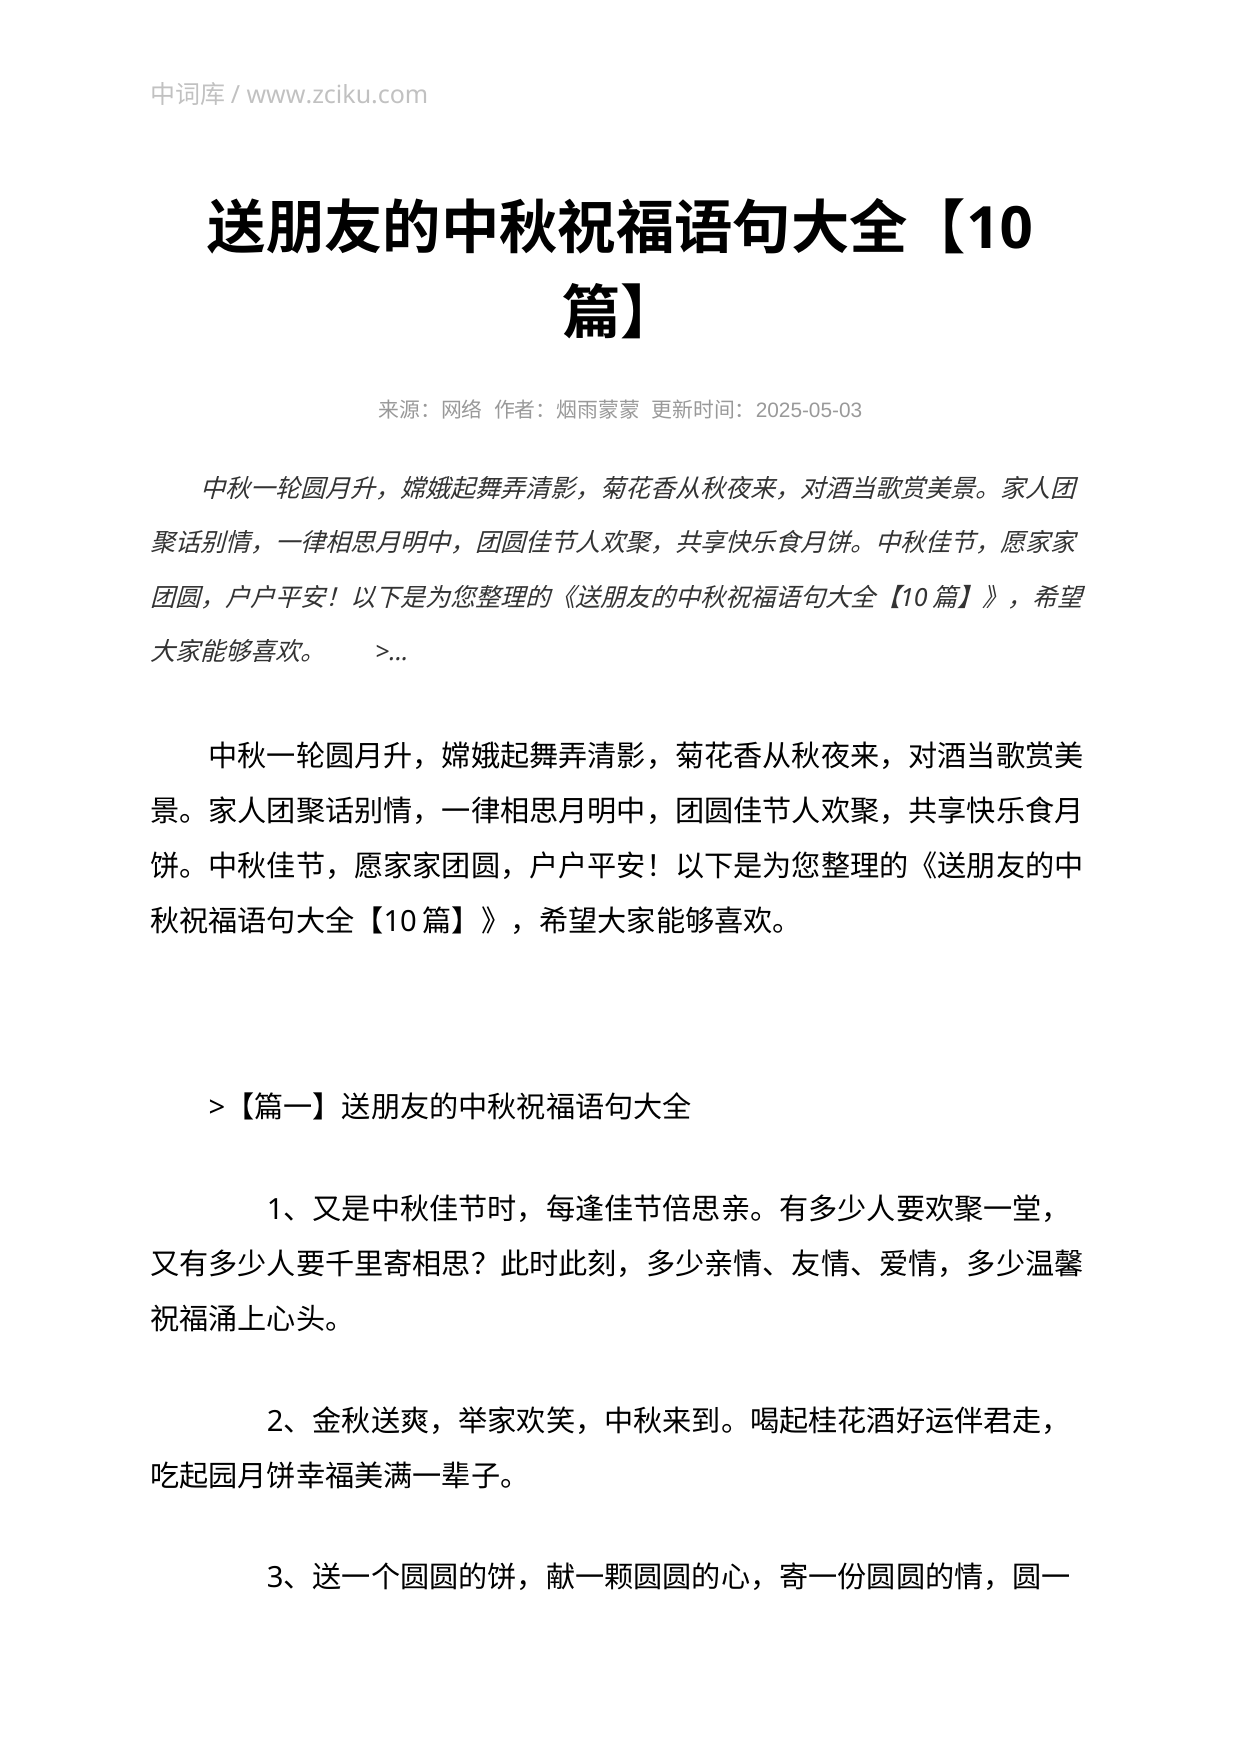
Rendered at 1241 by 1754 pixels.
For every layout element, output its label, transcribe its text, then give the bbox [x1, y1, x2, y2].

text 中秋一轮圆月升，嫦娥起舞弄清影，菊花香从秋夜来，对酒当歌赏美景。家人团聚话别情，一律相思月明中，团圆佳节人欢聚，共享快乐食月饼。中秋佳节，愿家家团圆，户户平安！以下是为您整理的《送朋友的中秋祝福语句大全【10篇】》，希望大家能够喜欢。 >... [150, 468, 1090, 668]
text >【篇一】送朋友的中秋祝福语句大全 [150, 1083, 1090, 1126]
text 1、又是中秋佳节时，每逢佳节倍思亲。有多少人要欢聚一堂，又有多少人要千里寄相思？此时此刻，多少亲情、友情、爱情，多少温馨祝福涌上心头。 [150, 1185, 1090, 1338]
subtitle 送朋友的中秋祝福语句大全【10篇】 [150, 181, 1090, 351]
text 来源：网络 作者：烟雨蒙蒙 更新时间：2025-05-03 [150, 397, 1090, 421]
text 2、金秋送爽，举家欢笑，中秋来到。喝起桂花酒好运伴君走，吃起园月饼幸福美满一辈子。 [150, 1397, 1090, 1494]
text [150, 1554, 1090, 1596]
text 中秋一轮圆月升，嫦娥起舞弄清影，菊花香从秋夜来，对酒当歌赏美景。家人团聚话别情，一律相思月明中，团圆佳节人欢聚，共享快乐食月饼。中秋佳节，愿家家团圆，户户平安！以下是为您整理的《送朋友的中秋祝福语句大全【10篇】》，希望大家能够喜欢。 [150, 733, 1090, 940]
